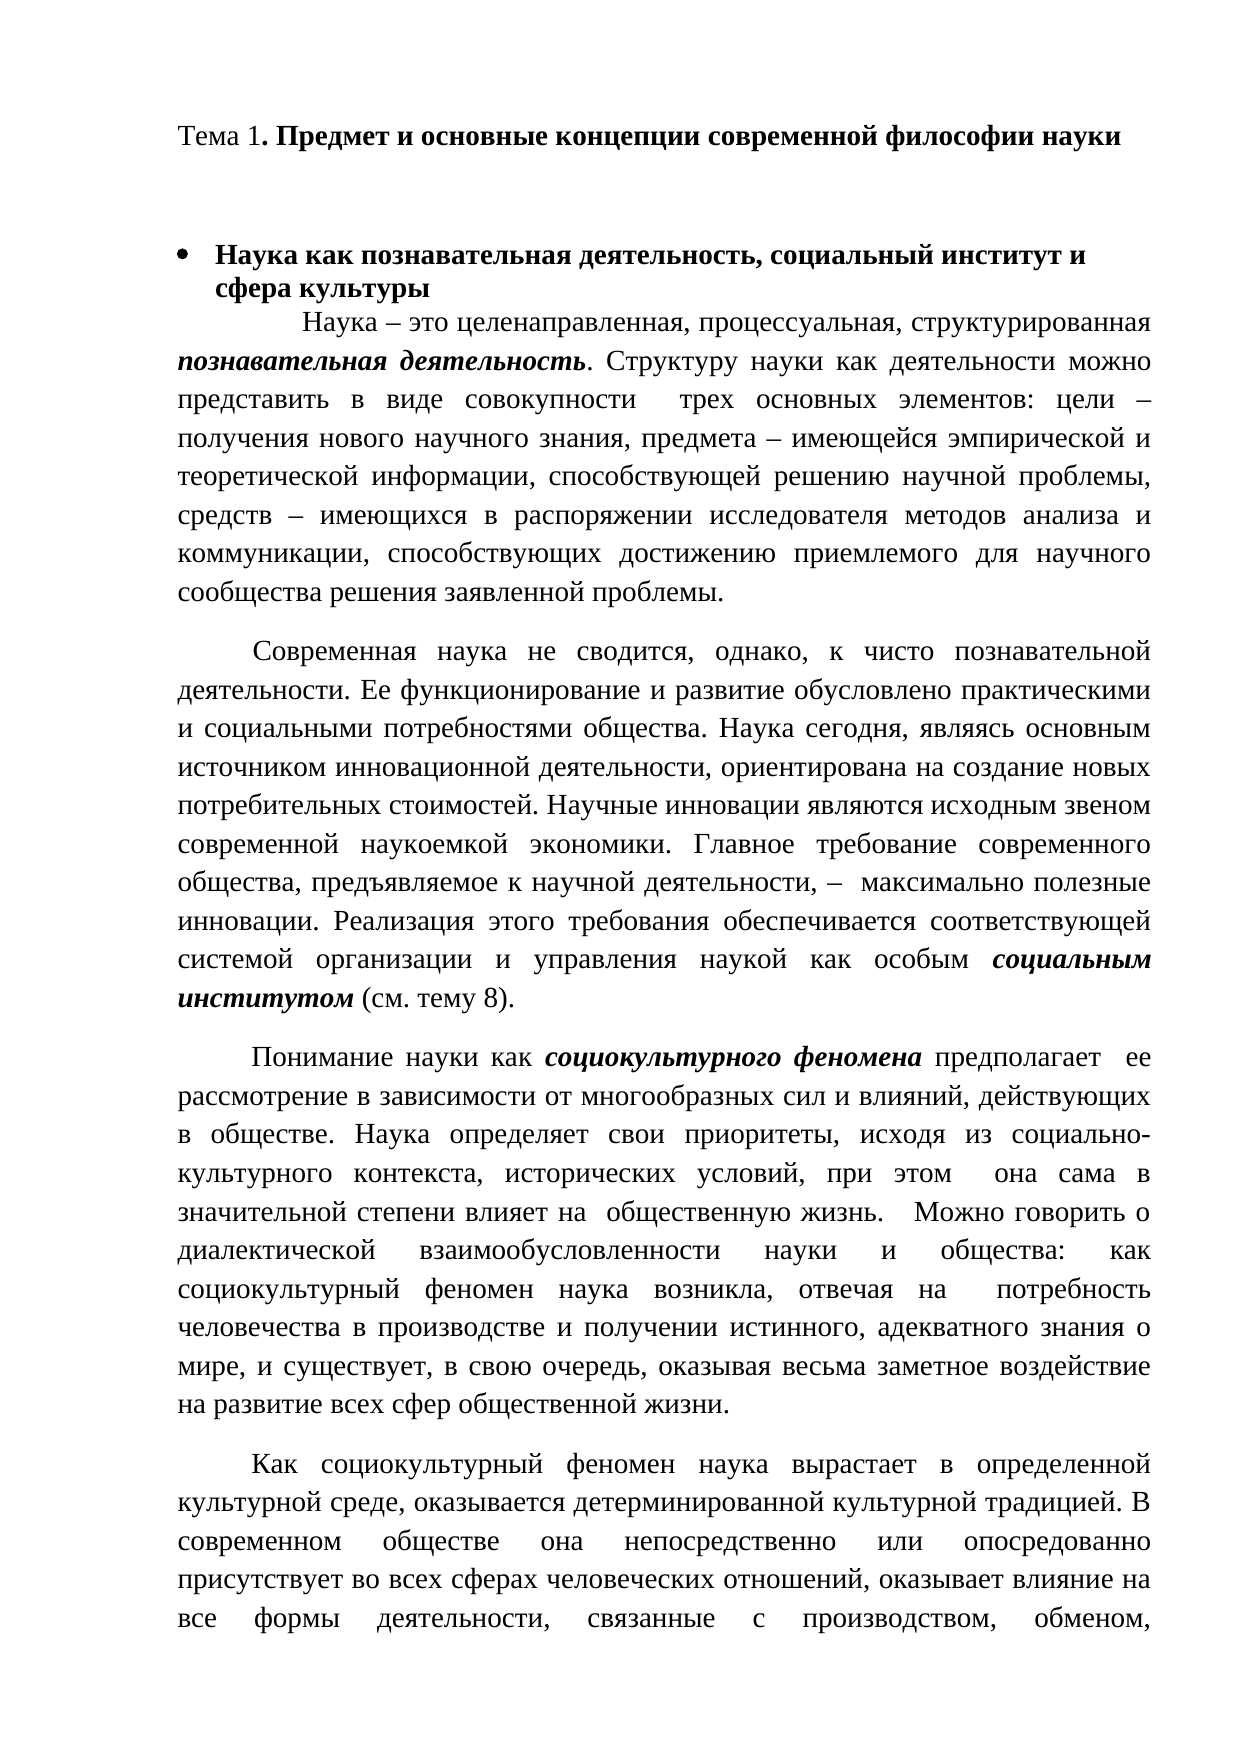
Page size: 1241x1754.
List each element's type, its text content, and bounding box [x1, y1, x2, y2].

text Тема 1. Предмет и основные концепции современной философии науки [177, 118, 1152, 152]
text Современная наука не сводится, однако, к чисто познавательной деятельности. Ее функционирование и развитие обусловлено практическими и социальными потребностями общества. Наука сегодня, являясь основным источником инновационной деятельности, ориентирована на создание новых потребительных стоимостей. Научные инновации являются исходным звеном современной наукоемкой экономики. Главное требование современного общества, предъявляемое к научной деятельности, – максимально полезные инновации. Реализация этого требования обеспечивается соответствующей системой организации и управления наукой как особым социальным институтом (см. тему 8). [177, 633, 1152, 1014]
text Наука – это целенаправленная, процессуальная, структурированная познавательная деятельность. Структуру науки как деятельности можно представить в виде совокупности трех основных элементов: цели – получения нового научного знания, предмета – имеющейся эмпирической и теоретической информации, способствующей решению научной проблемы, средств – имеющихся в распоряжении исследователя методов анализа и коммуникации, способствующих достижению приемлемого для научного сообщества решения заявленной проблемы. [177, 304, 1152, 607]
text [177, 1446, 1152, 1633]
list Наука как познавательная деятельность, социальный институт и сфера культуры [177, 237, 1152, 304]
text Понимание науки как социокультурного феномена предполагает ее рассмотрение в зависимости от многообразных сил и влияний, действующих в обществе. Наука определяет свои приоритеты, исходя из социально-культурного контекста, исторических условий, при этом она сама в значительной степени влияет на общественную жизнь. Можно говорить о диалектической взаимообусловленности науки и общества: как социокультурный феномен наука возникла, отвечая на потребность человечества в производстве и получении истинного, адекватного знания о мире, и существует, в свою очередь, оказывая весьма заметное воздействие на развитие всех сфер общественной жизни. [177, 1039, 1152, 1420]
